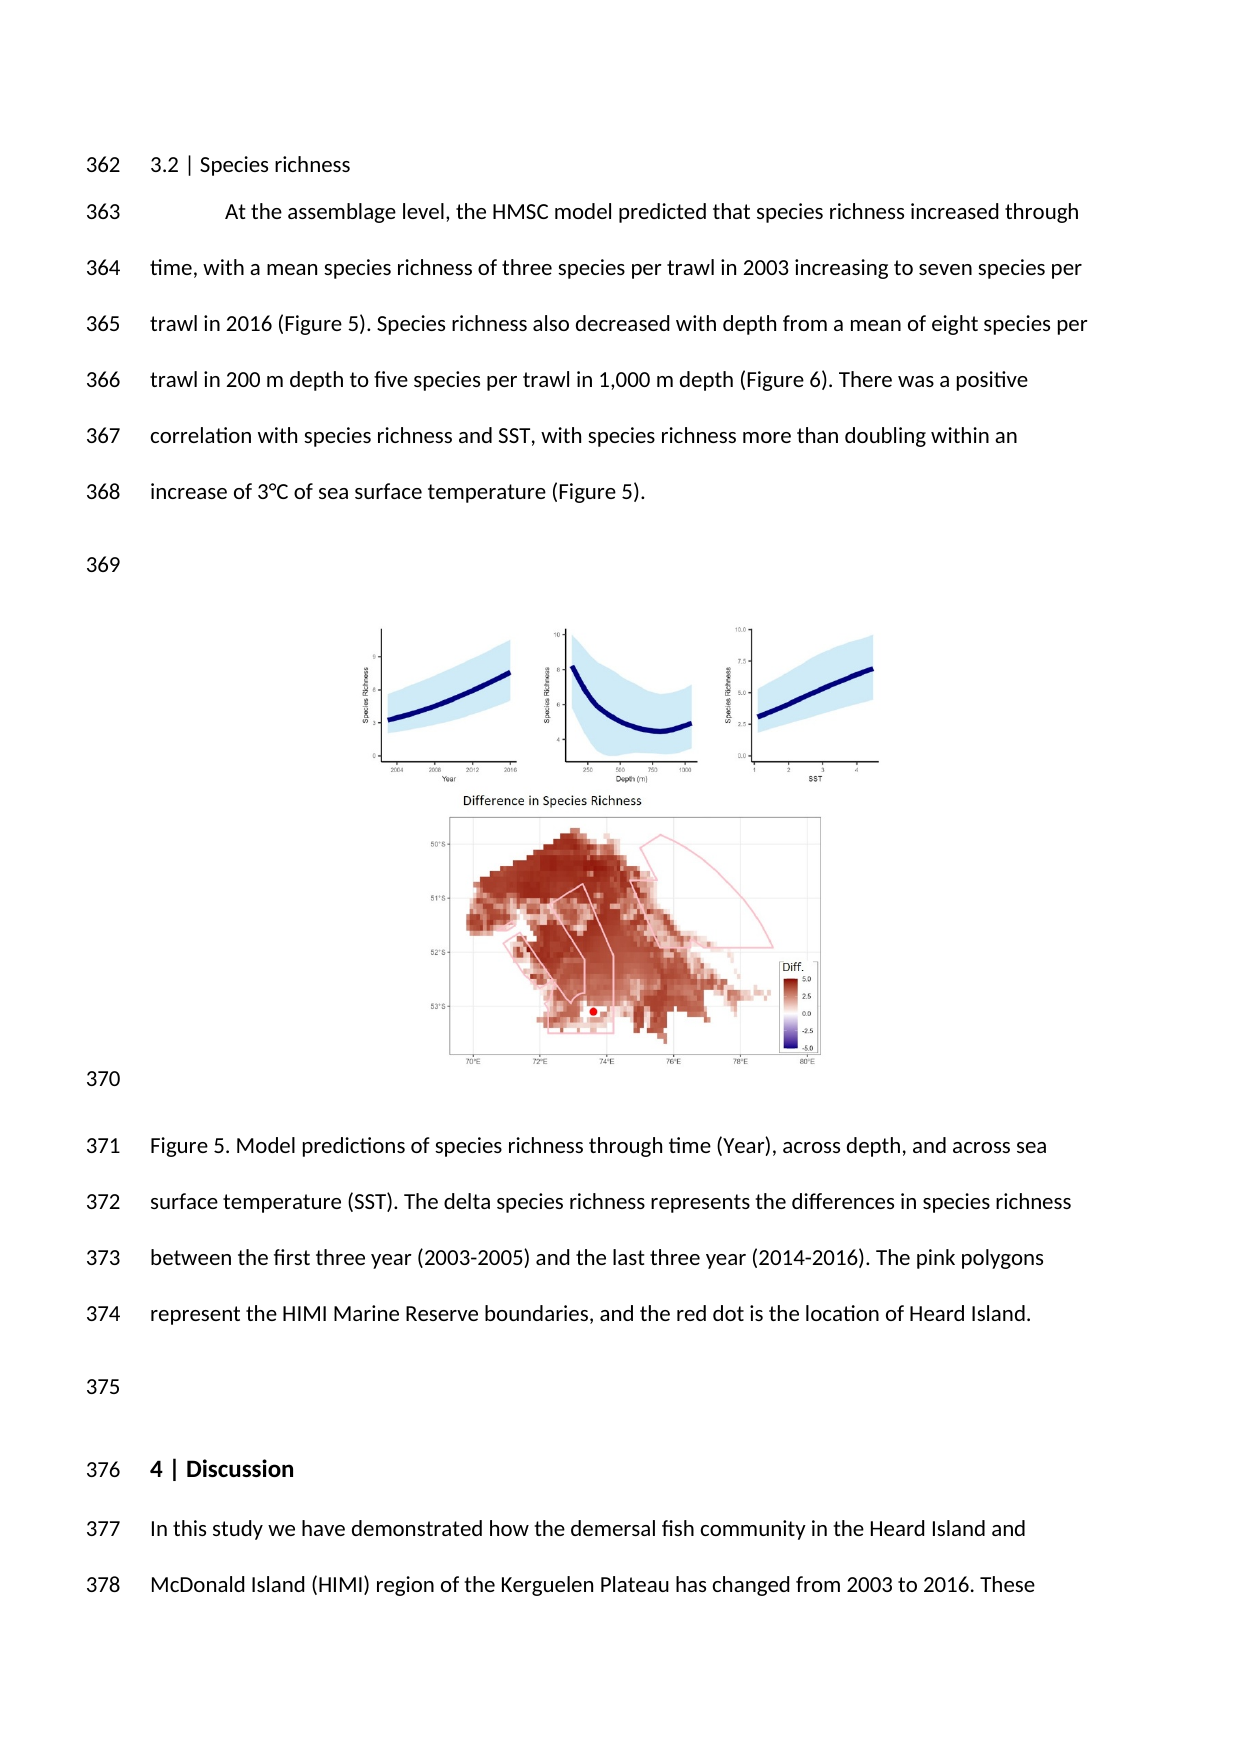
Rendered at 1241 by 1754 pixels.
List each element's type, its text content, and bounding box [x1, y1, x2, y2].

subtitle 4 | Discussion [150, 1453, 1090, 1483]
text 3.2 | Species richness [150, 150, 1090, 178]
text At the assemblage level, the HMSC model predicted that species richness increased through time, with a mean species richness of three species per trawl in 2003 increasing to seven species per trawl in 2016 (Figure 5). Species richness also decreased with depth from a mean of eight species per trawl in 200 m depth to five species per trawl in 1,000 m depth (Figure 6). There was a positive correlation with species richness and SST, with species richness more than doubling within an increase of 3°C of sea surface temperature (Figure 5). [150, 197, 1090, 505]
picture [356, 622, 885, 1087]
text Figure 5. Model predictions of species richness through time (Year), across depth, and across sea surface temperature (SST). The delta species richness represents the differences in species richness between the first three year (2003-2005) and the last three year (2014-2016). The pink polygons represent the HIMI Marine Reserve boundaries, and the red dot is the location of Heard Island. [150, 1131, 1090, 1327]
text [150, 1514, 1090, 1598]
